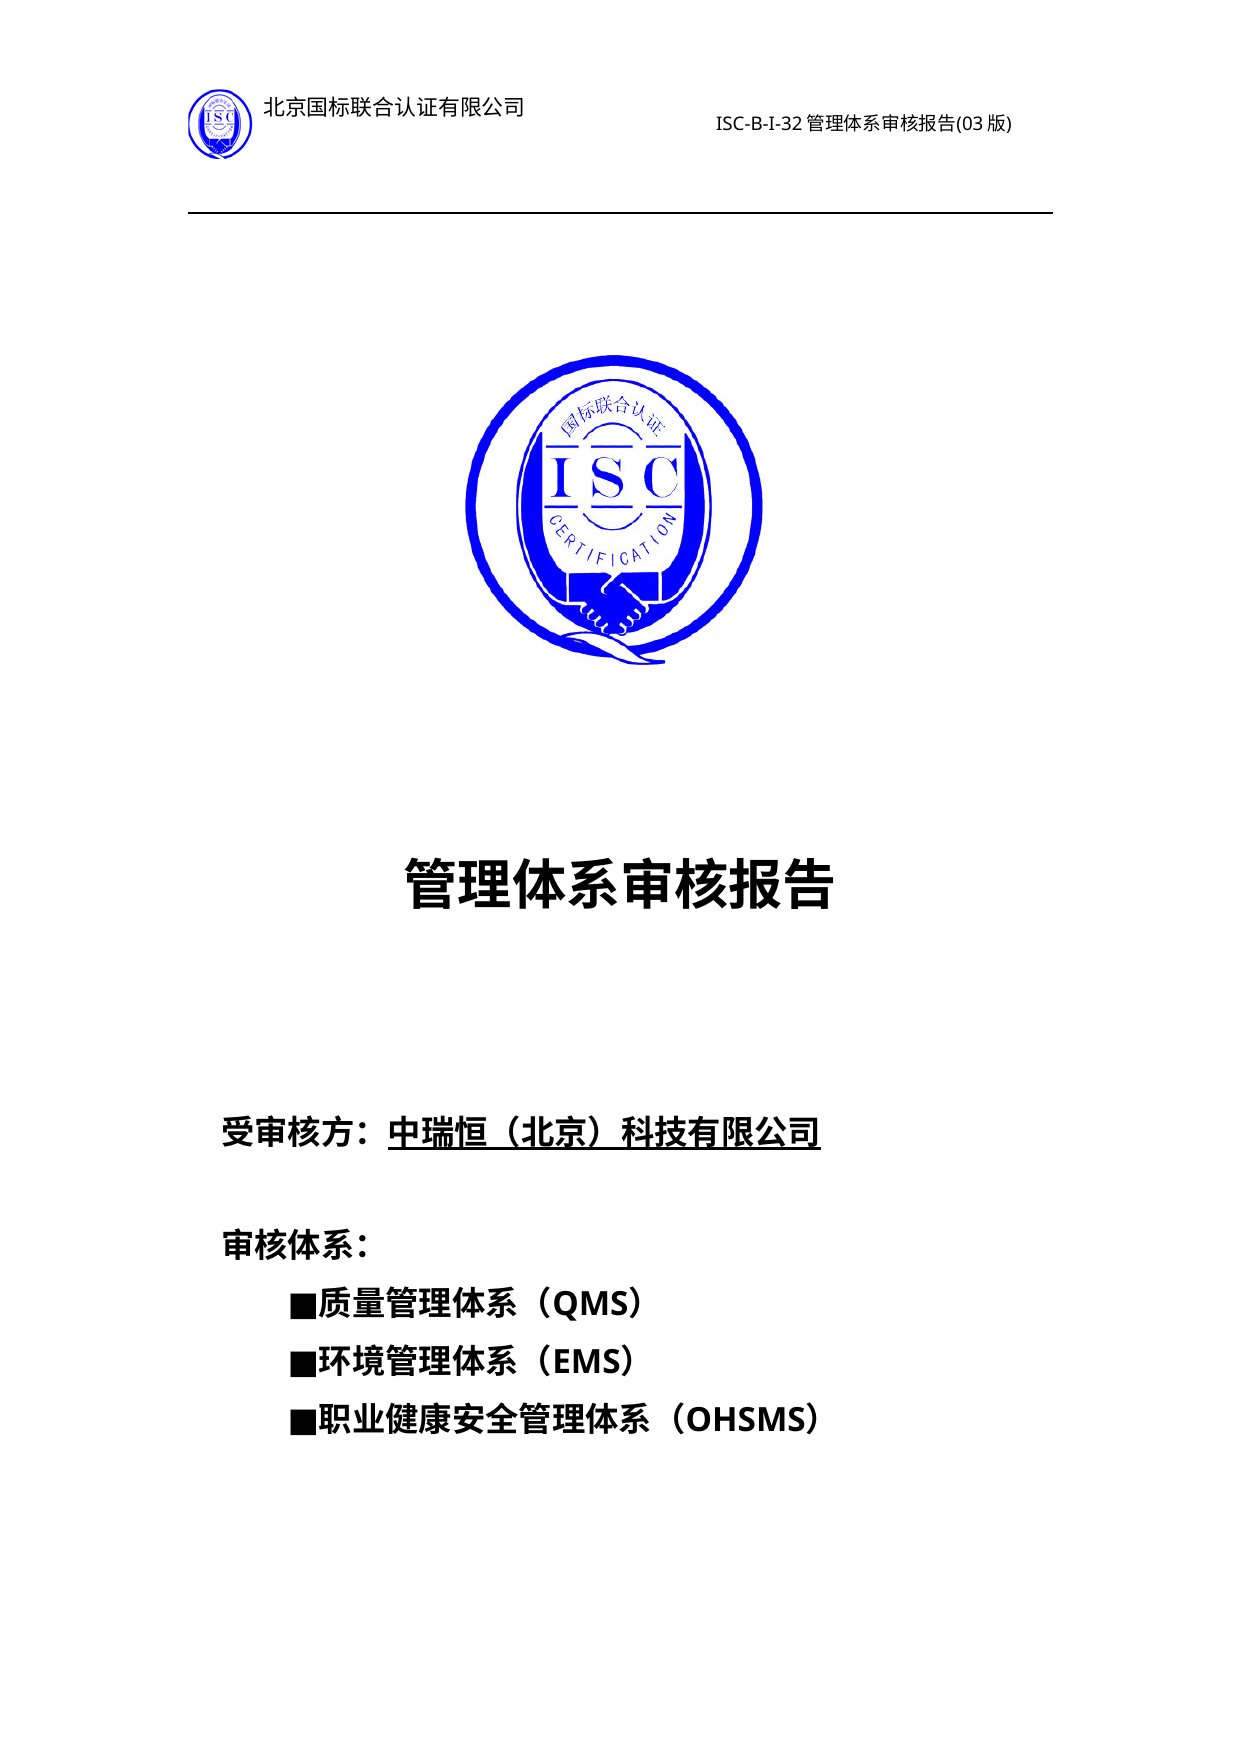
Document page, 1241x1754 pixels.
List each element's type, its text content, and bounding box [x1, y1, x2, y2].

text ■环境管理体系（EMS） [187, 1335, 1053, 1383]
text 审核体系： [187, 1219, 1053, 1267]
text ■职业健康安全管理体系（OHSMS） [187, 1393, 1053, 1442]
text 管理体系审核报告 [187, 841, 1053, 920]
picture [187, 89, 253, 158]
text 受审核方：中瑞恒（北京）科技有限公司 [187, 1106, 1053, 1154]
picture [465, 355, 775, 665]
text ■质量管理体系（QMS） [187, 1277, 1053, 1325]
